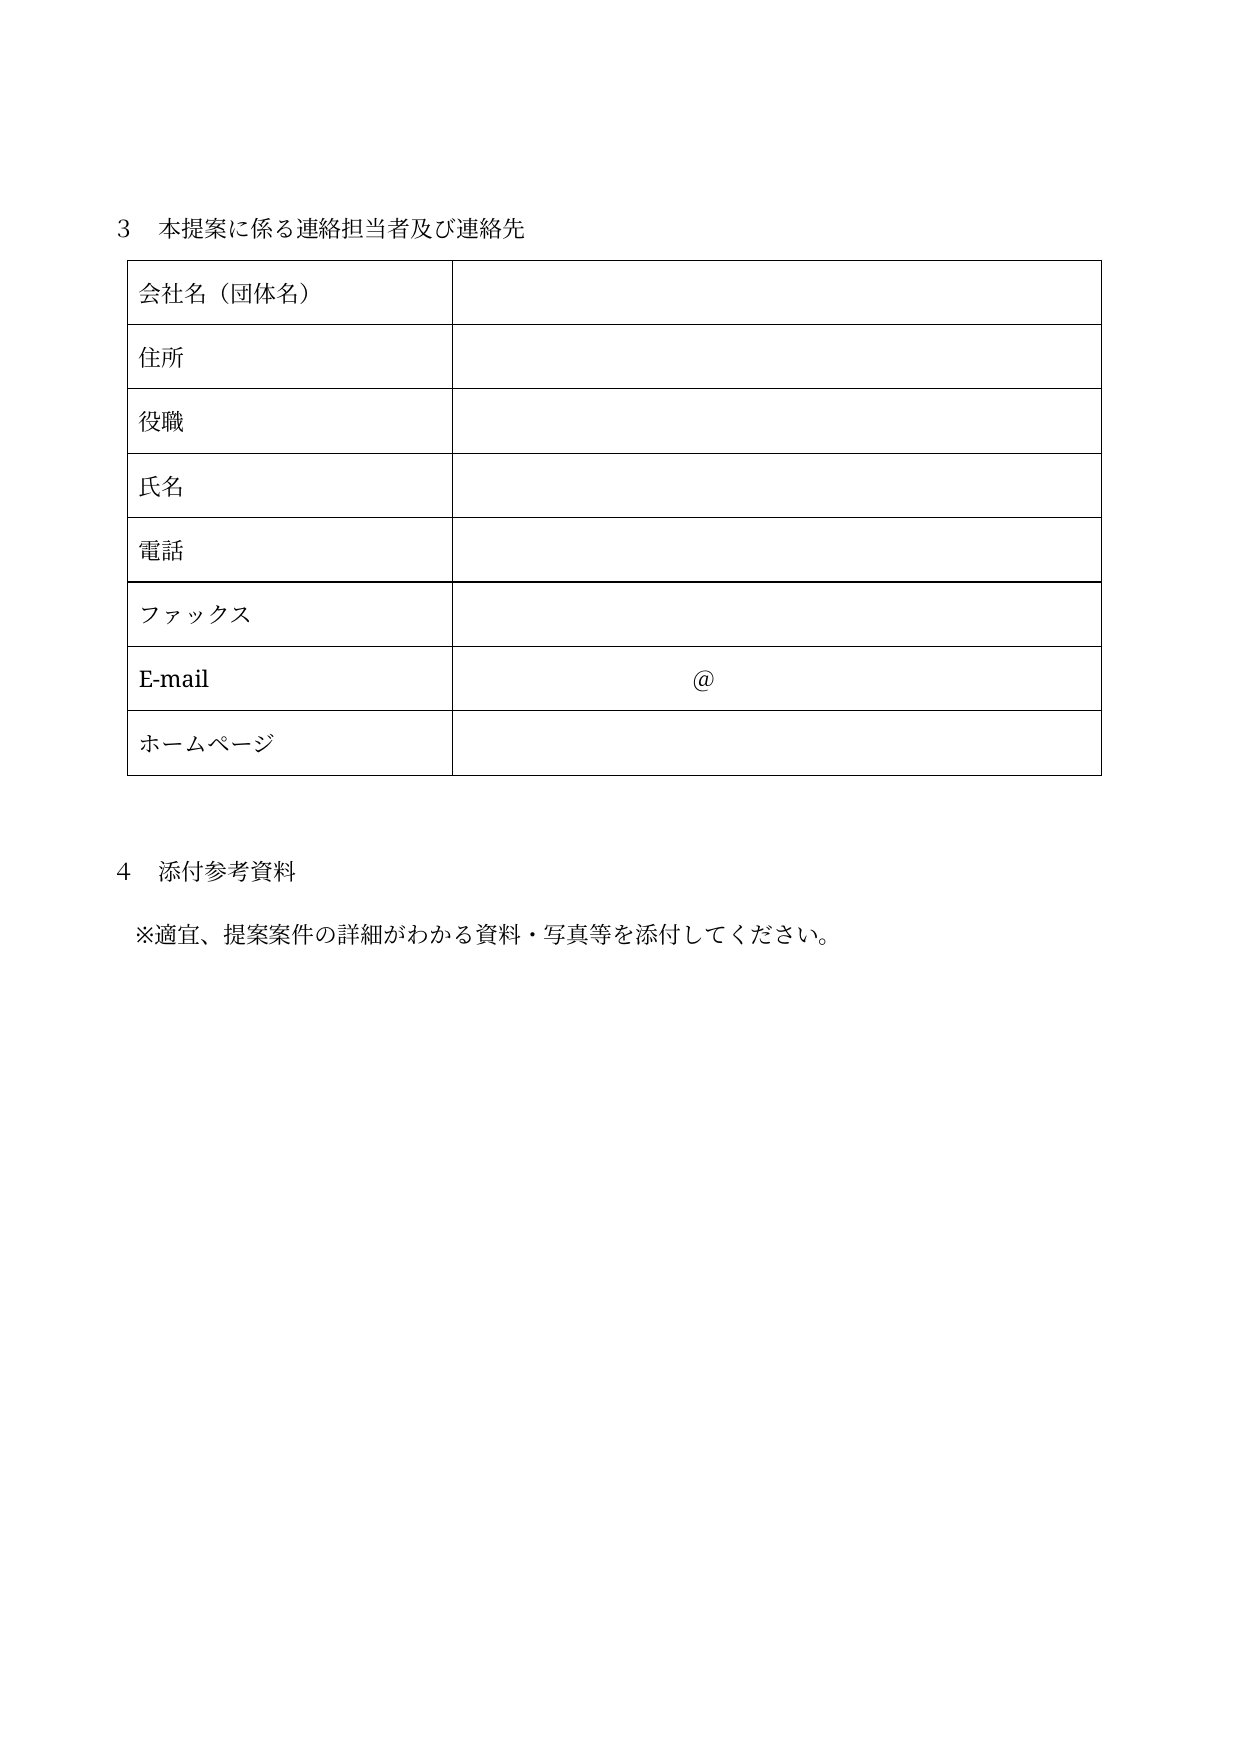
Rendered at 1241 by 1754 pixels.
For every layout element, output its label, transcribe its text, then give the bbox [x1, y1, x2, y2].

table_cell ＠ [453, 647, 1101, 710]
table_cell 電話 [128, 518, 452, 581]
table_header [453, 261, 1101, 324]
table_cell [453, 711, 1101, 774]
text ４ 添付参考資料 [112, 839, 1128, 902]
table_header 会社名（団体名） [128, 261, 452, 324]
table_cell 役職 [128, 389, 452, 453]
table_cell ホームページ [128, 711, 452, 774]
table_cell 氏名 [128, 454, 452, 517]
text ※適宜、提案案件の詳細がわかる資料・写真等を添付してください。 [112, 902, 1128, 966]
table_cell [453, 389, 1101, 453]
table_cell [453, 454, 1101, 517]
table_cell 住所 [128, 325, 452, 388]
table_cell [453, 518, 1101, 581]
table_cell ファックス [128, 583, 452, 646]
table_cell [453, 583, 1101, 646]
text ３ 本提案に係る連絡担当者及び連絡先 [112, 196, 1128, 259]
table_cell [453, 325, 1101, 388]
table_cell E-mail [128, 647, 452, 710]
